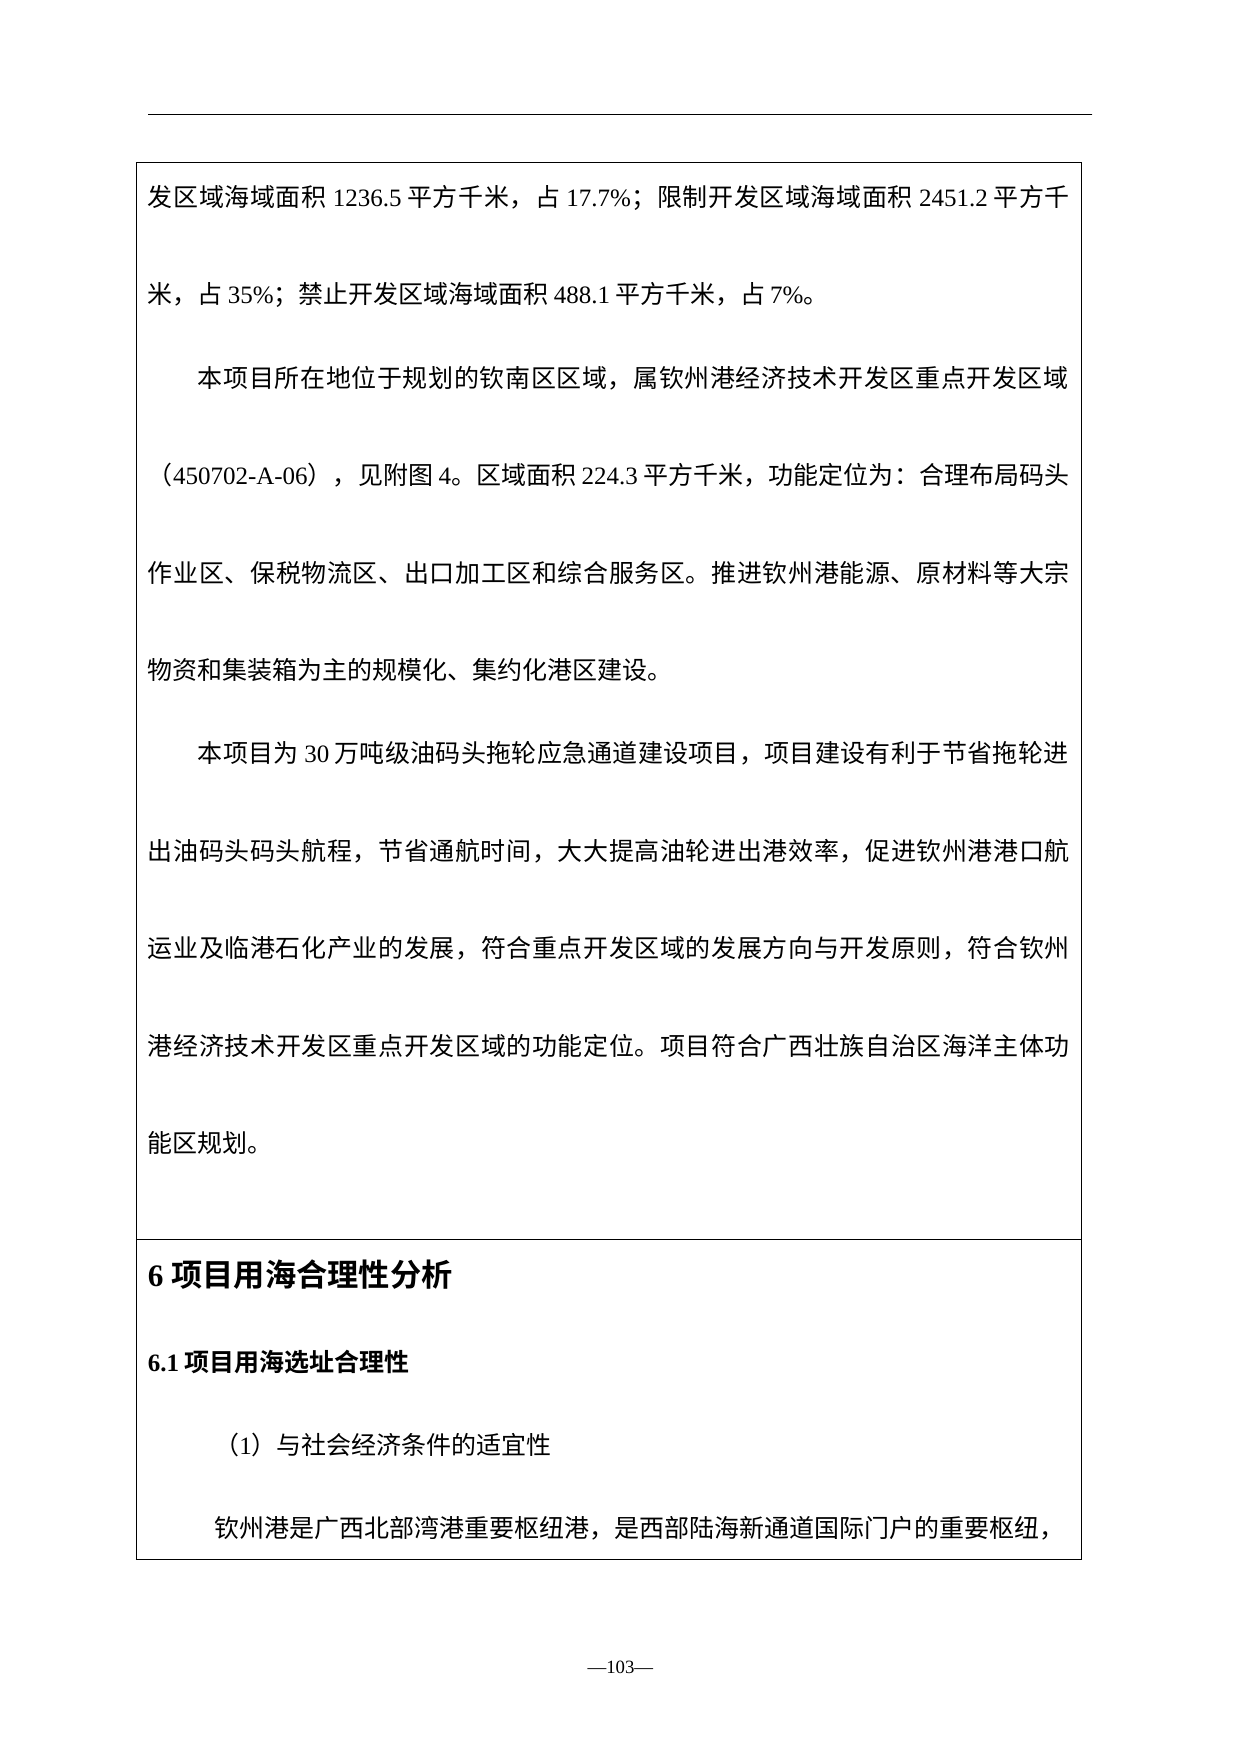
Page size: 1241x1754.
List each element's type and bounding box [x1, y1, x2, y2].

table_cell [137, 163, 1081, 1239]
table_cell [137, 1240, 1081, 1559]
